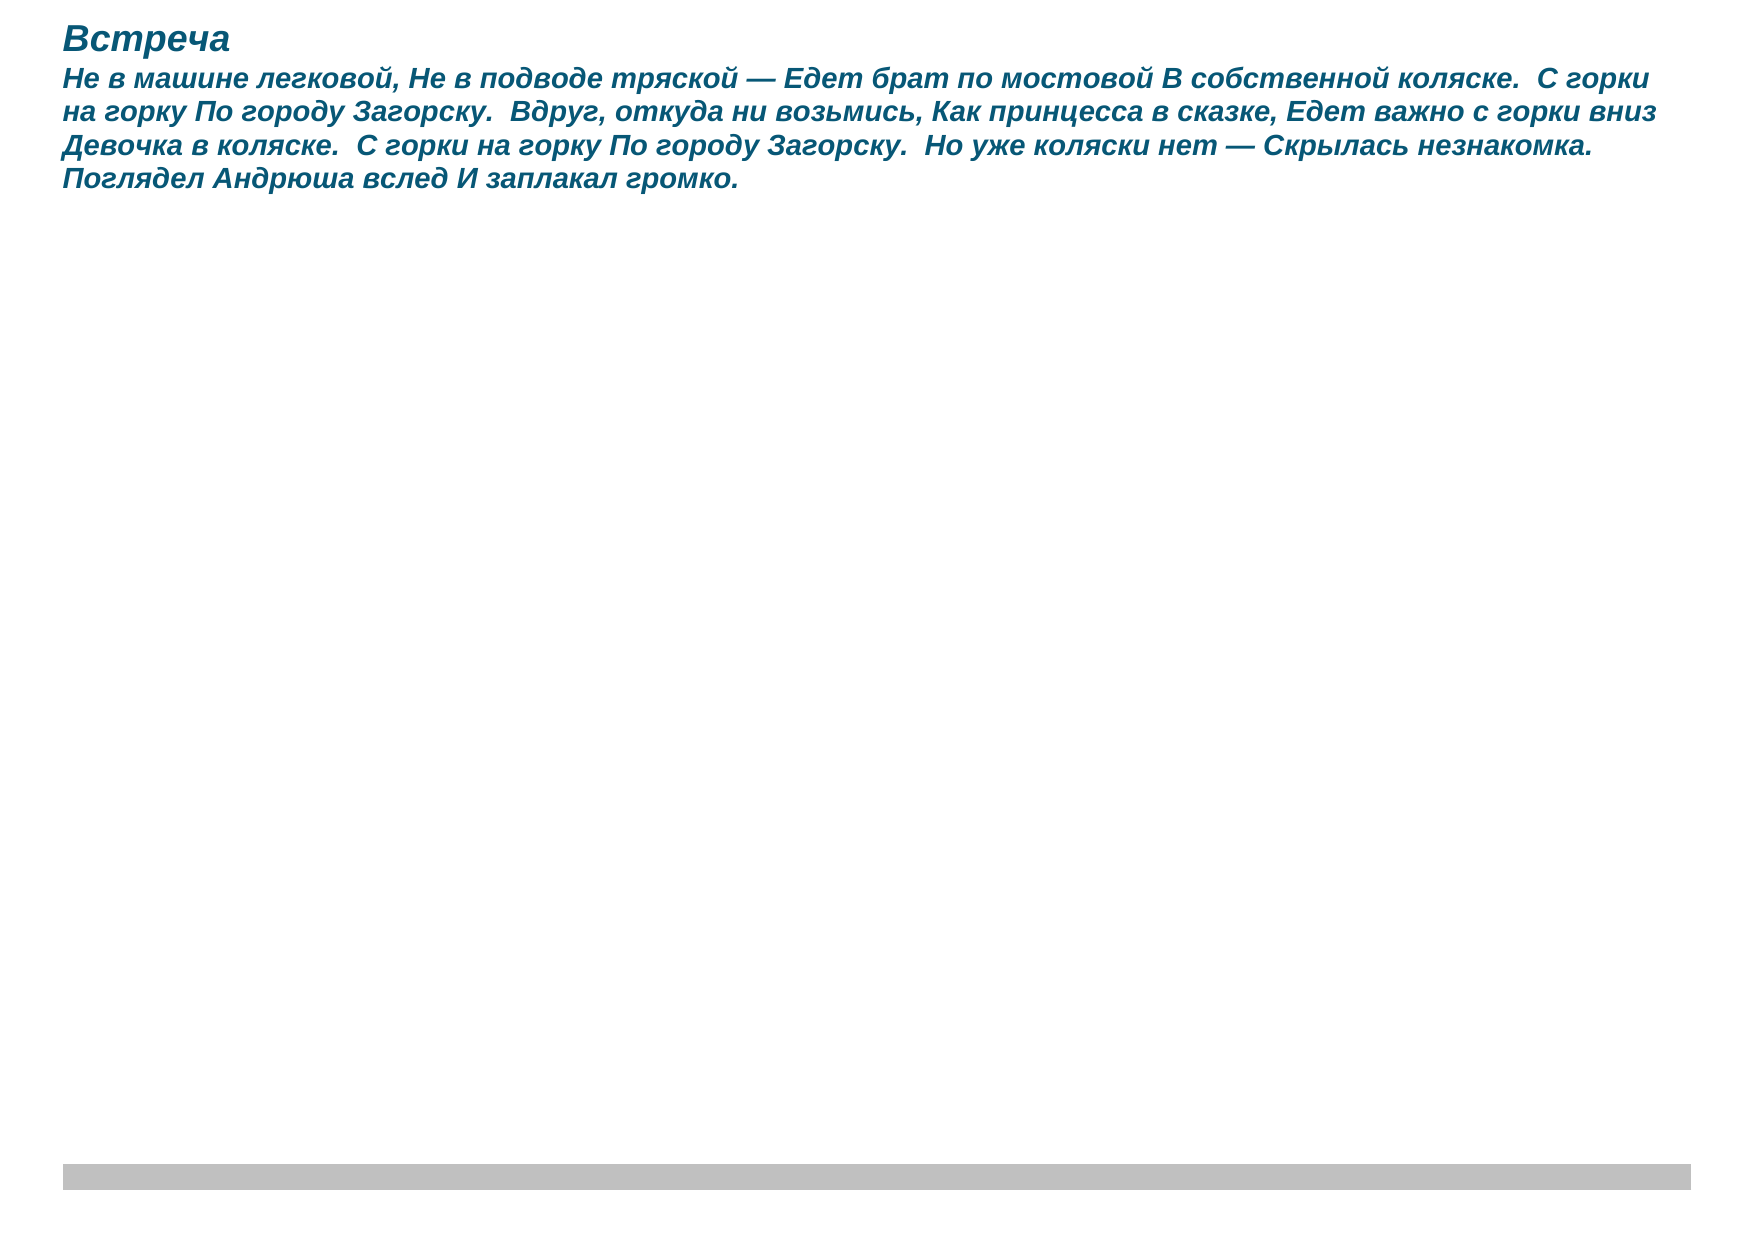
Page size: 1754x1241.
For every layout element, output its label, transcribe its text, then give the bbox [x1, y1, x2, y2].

subtitle Встреча [62, 17, 1691, 60]
text Не в машине легковой, [62, 61, 1691, 195]
